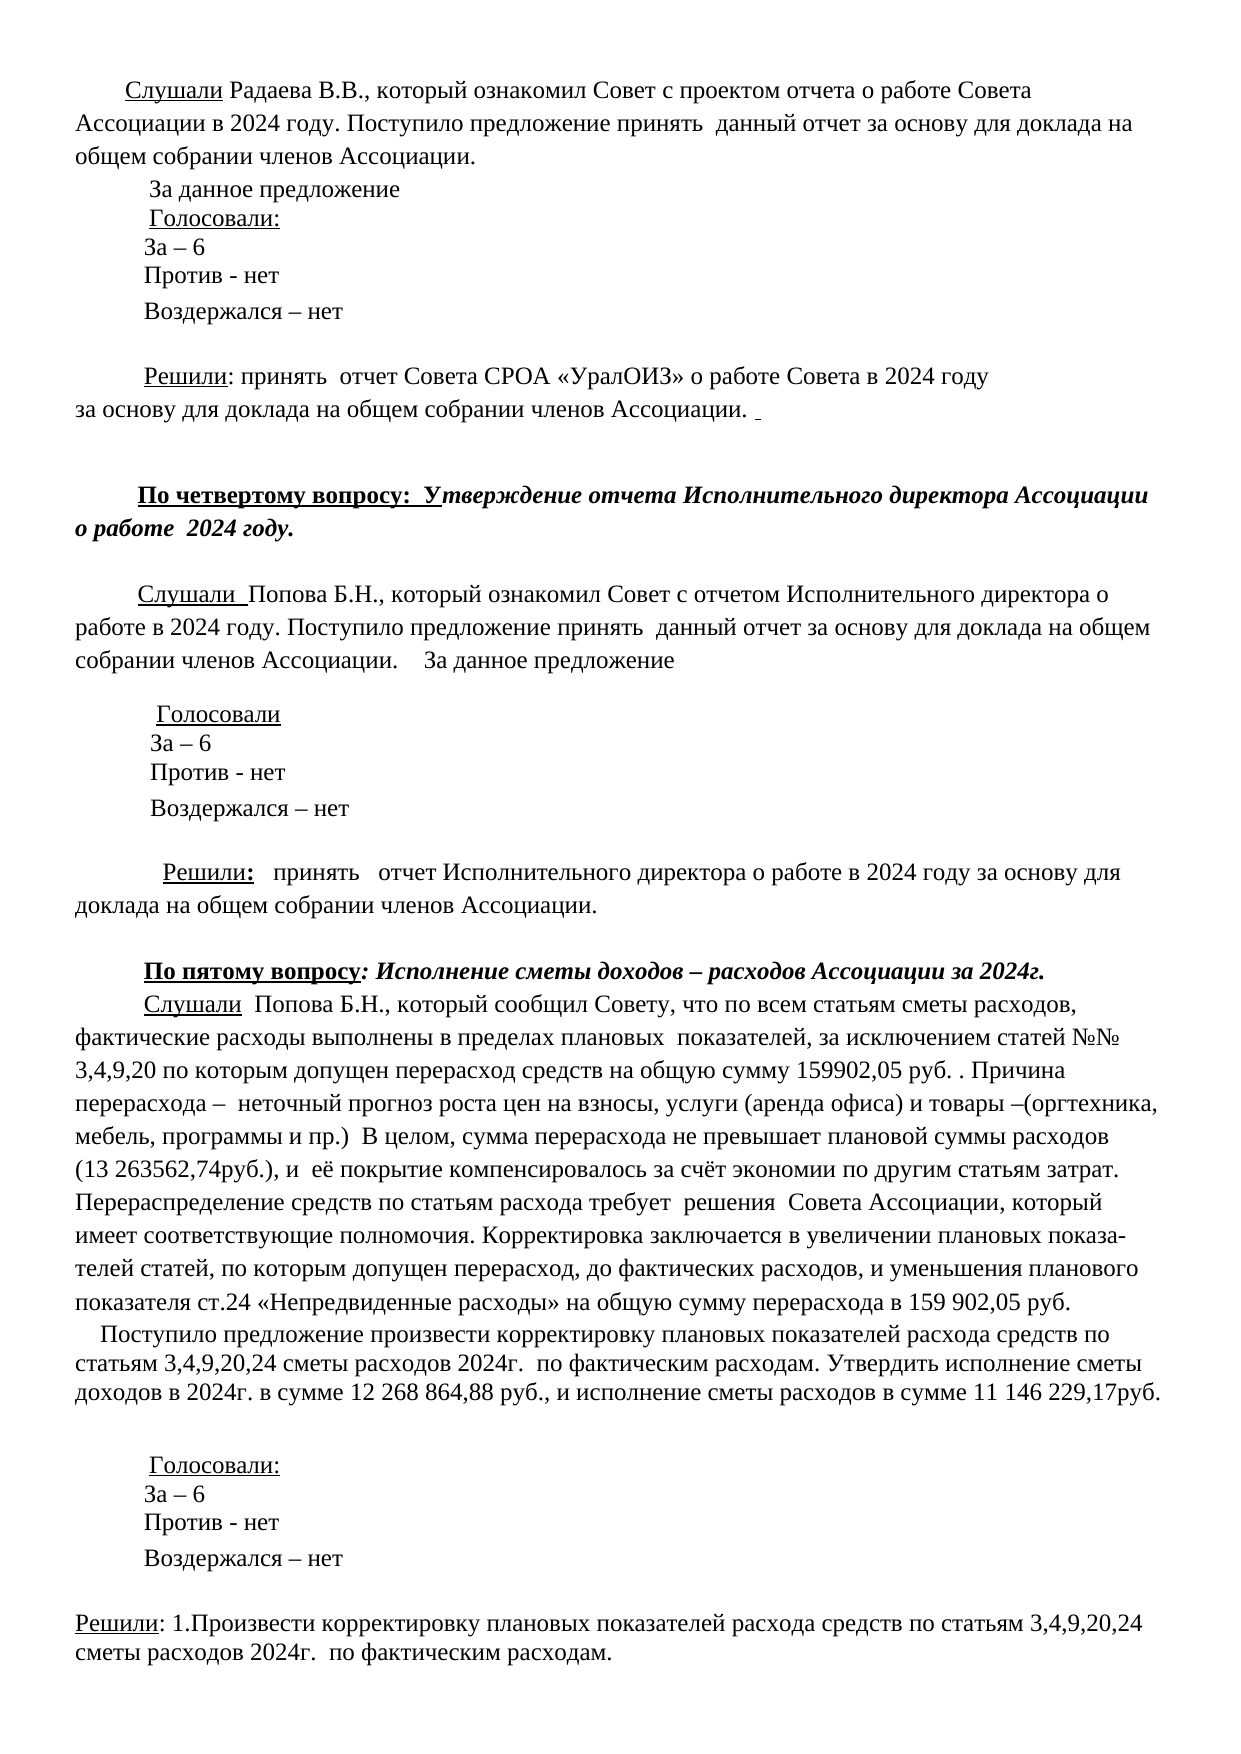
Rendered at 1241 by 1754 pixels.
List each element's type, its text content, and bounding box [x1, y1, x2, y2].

text По пятому вопросу: Исполнение сметы доходов – расходов Ассоциации за 2024г. [75, 956, 1165, 985]
text Решили: принять отчет Исполнительного директора о работе в 2024 году за основу для доклада на общем собрании членов Ассоциации. [75, 857, 1165, 919]
text Слушали Попова Б.Н., который сообщил Совету, что по всем статьям сметы расходов, фактические расходы выполнены в пределах плановых показателей, за исключением статей №№ 3,4,9,20 по которым допущен перерасход средств на общую сумму 159902,05 руб. . Причина перерасхода – неточный прогноз роста цен на взносы, услуги (аренда офиса) и товары –(оргтехника, мебель, программы и пр.) В целом, сумма перерасхода не превышает плановой суммы расходов (13 263562,74руб.), и её покрытие компенсировалось за счёт экономии по другим статьям затрат. Перераспределение средств по статьям расхода требует решения Совета Ассоциации, который имеет соответствующие полномочия. Корректировка заключается в увеличении плановых показа-телей статей, по которым допущен перерасход, до фактических расходов, и уменьшения планового показателя ст.24 «Непредвиденные расходы» на общую сумму перерасхода в 159 902,05 руб. [75, 989, 1165, 1315]
text За – 6 [75, 1479, 1165, 1507]
text за основу для доклада на общем собрании членов Ассоциации. [75, 394, 1165, 423]
text По четвертому вопросу: Утверждение отчета Исполнительного директора Ассоциации о работе 2024 году. [75, 480, 1165, 542]
text Против - нет [75, 757, 1165, 785]
text Воздержался – нет [75, 793, 1095, 821]
text Против - нет [75, 260, 1165, 289]
text Голосовали: [75, 1450, 1165, 1479]
text Против - нет [75, 1507, 1165, 1536]
text Слушали Попова Б.Н., который ознакомил Совет с отчетом Исполнительного директора о работе в 2024 году. Поступило предложение принять данный отчет за основу для доклада на общем собрании членов Ассоциации. За данное предложение [75, 579, 1165, 674]
text За – 6 [75, 728, 1165, 757]
text За – 6 [75, 232, 1165, 260]
text Голосовали [75, 699, 1095, 728]
text Решили: 1.Произвести корректировку плановых показателей расхода средств по статьям 3,4,9,20,24 сметы расходов 2024г. по фактическим расходам. [75, 1608, 1165, 1666]
text Голосовали: [75, 203, 1165, 232]
text За данное предложение [75, 174, 1165, 203]
text Воздержался – нет [75, 1543, 1095, 1572]
text Воздержался – нет [75, 296, 1095, 325]
text Решили: принять отчет Совета СРОА «УралОИЗ» о работе Совета в 2024 году [75, 361, 1165, 390]
text Поступило предложение произвести корректировку плановых показателей расхода средств по статьям 3,4,9,20,24 сметы расходов 2024г. по фактическим расходам. Утвердить исполнение сметы доходов в 2024г. в сумме 12 268 864,88 руб., и исполнение сметы расходов в сумме 11 146 229,17руб. [75, 1319, 1165, 1406]
text Слушали Радаева В.В., который ознакомил Совет с проектом отчета о работе Совета Ассоциации в 2024 году. Поступило предложение принять данный отчет за основу для доклада на общем собрании членов Ассоциации. [75, 75, 1165, 170]
